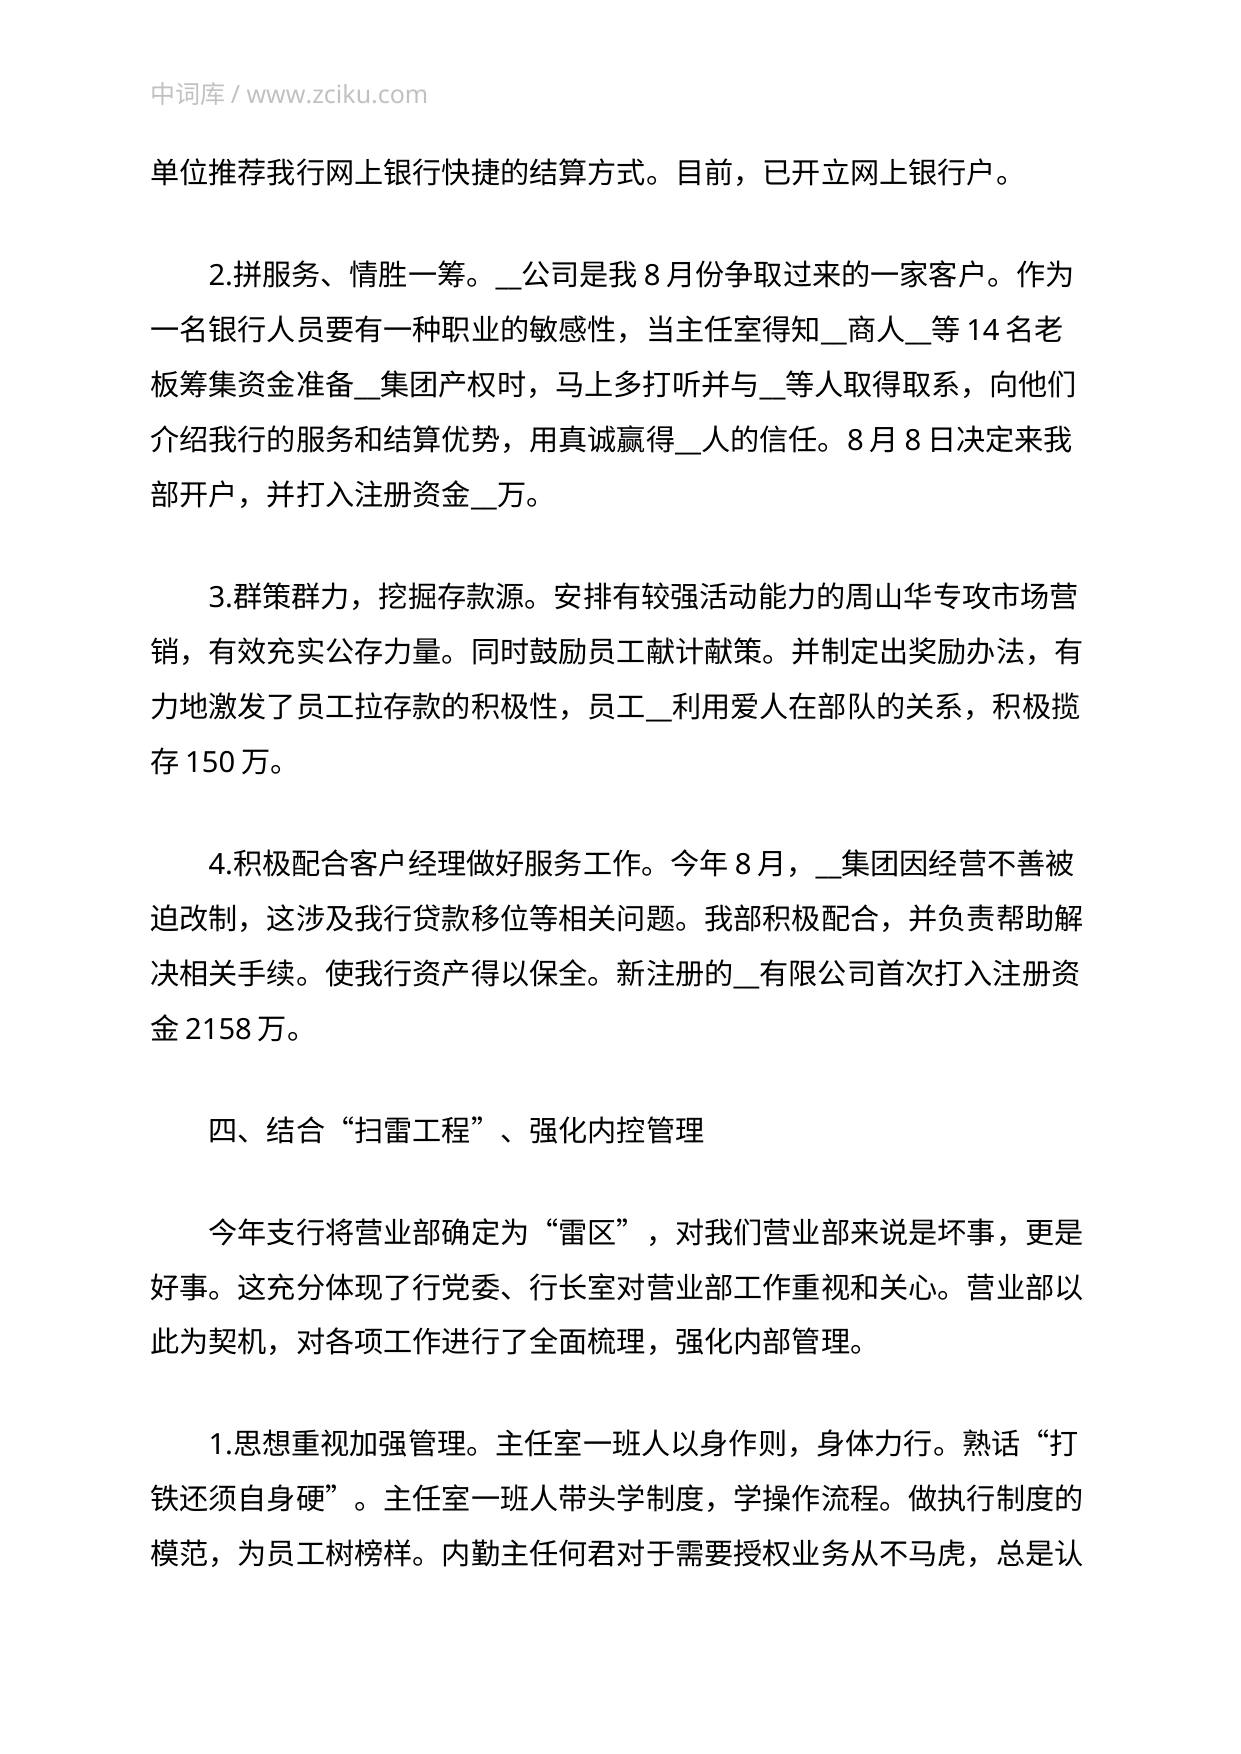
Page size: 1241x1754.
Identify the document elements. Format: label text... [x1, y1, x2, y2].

text 3.群策群力，挖掘存款源。安排有较强活动能力的周山华专攻市场营销，有效充实公存力量。同时鼓励员工献计献策。并制定出奖励办法，有力地激发了员工拉存款的积极性，员工__利用爱人在部队的关系，积极揽存150万。 [150, 574, 1090, 781]
text 2.拼服务、情胜一筹。__公司是我8月份争取过来的一家客户。作为一名银行人员要有一种职业的敏感性，当主任室得知__商人__等14名老板筹集资金准备__集团产权时，马上多打听并与__等人取得取系，向他们介绍我行的服务和结算优势，用真诚赢得__人的信任。8月8日决定来我部开户，并打入注册资金__万。 [150, 252, 1090, 514]
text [150, 150, 1090, 192]
text 今年支行将营业部确定为“雷区”，对我们营业部来说是坏事，更是好事。这充分体现了行党委、行长室对营业部工作重视和关心。营业部以此为契机，对各项工作进行了全面梳理，强化内部管理。 [150, 1209, 1090, 1361]
text 4.积极配合客户经理做好服务工作。今年8月，__集团因经营不善被迫改制，这涉及我行贷款移位等相关问题。我部积极配合，并负责帮助解决相关手续。使我行资产得以保全。新注册的__有限公司首次打入注册资金2158万。 [150, 841, 1090, 1048]
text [150, 1421, 1090, 1573]
text 四、结合“扫雷工程”、强化内控管理 [150, 1107, 1090, 1150]
